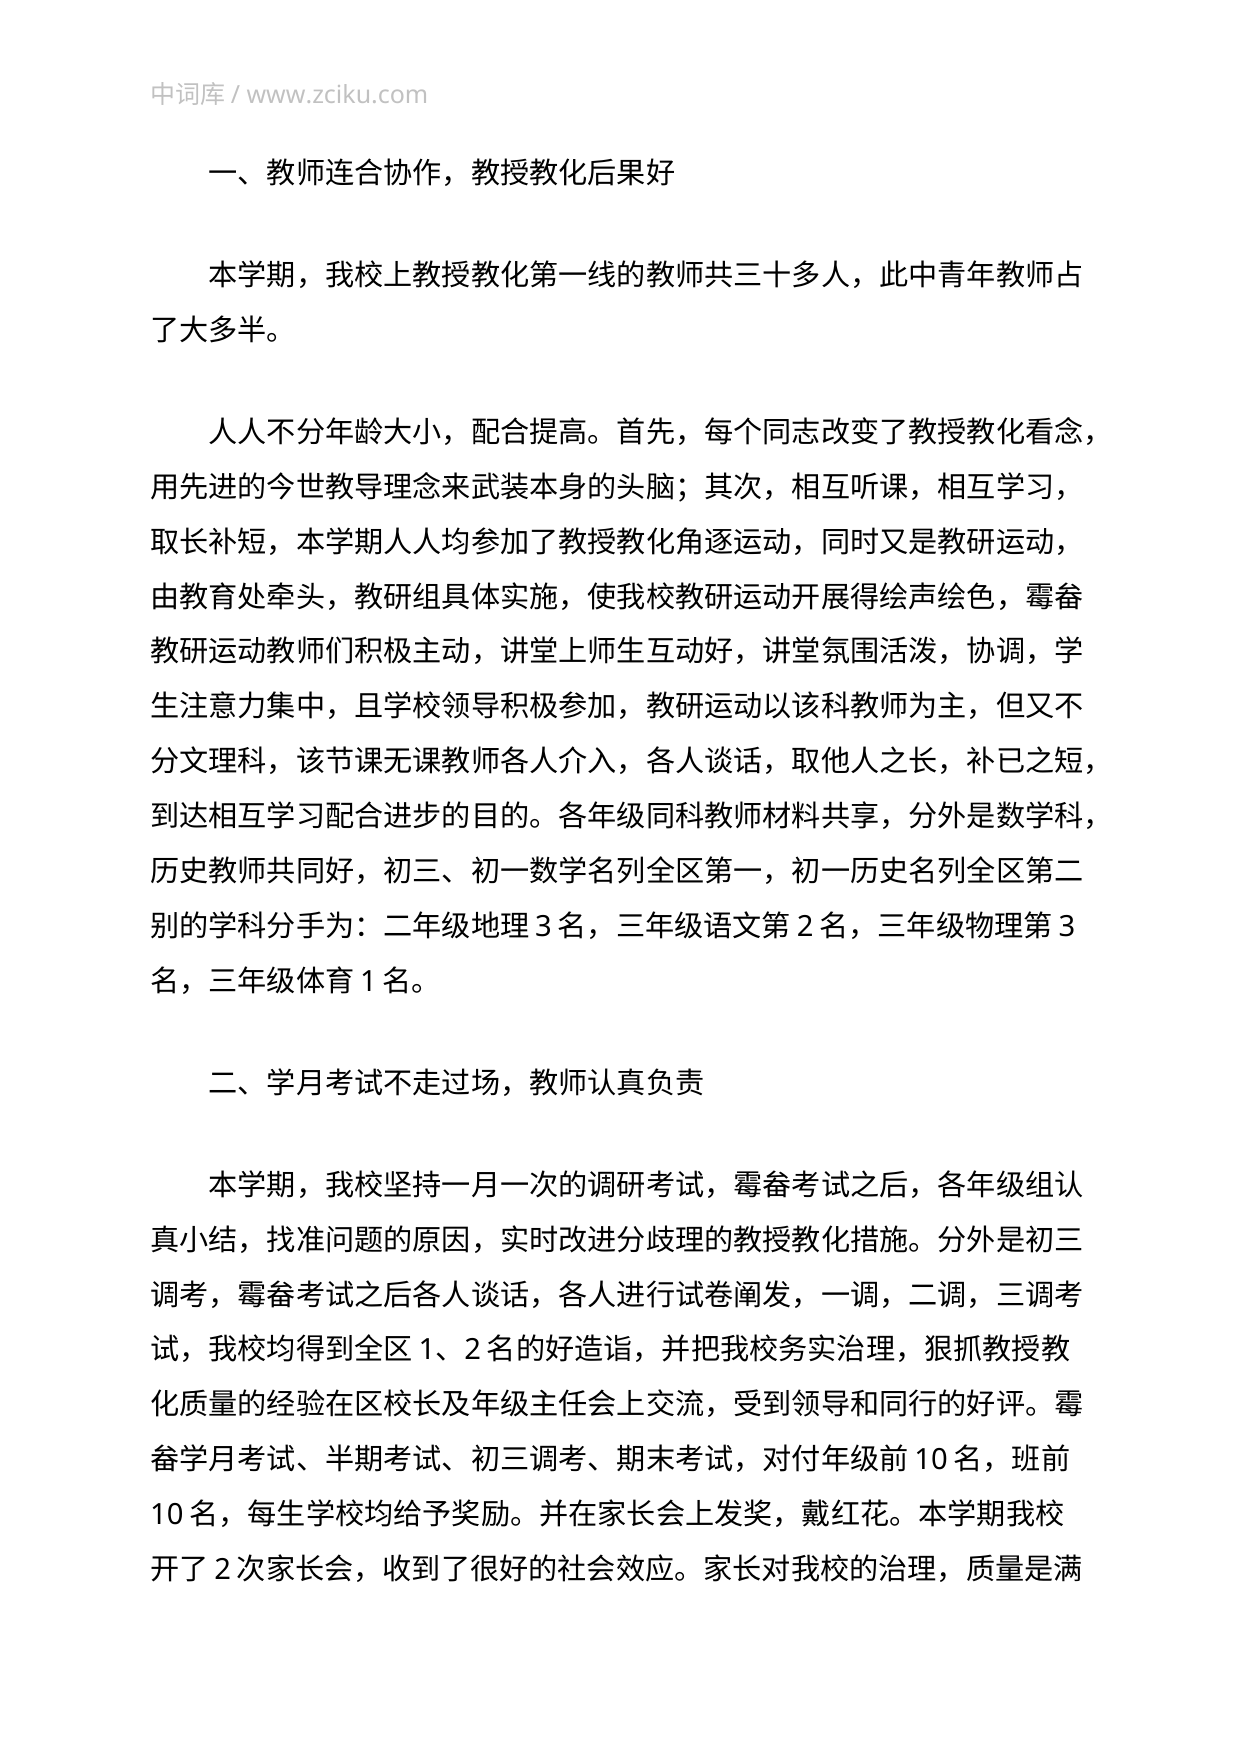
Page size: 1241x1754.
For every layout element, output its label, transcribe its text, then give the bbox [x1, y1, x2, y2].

text 二、学月考试不走过场，教师认真负责 [150, 1059, 1090, 1102]
text 一、教师连合协作，教授教化后果好 [150, 150, 1090, 192]
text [150, 1161, 1090, 1588]
text 本学期，我校上教授教化第一线的教师共三十多人，此中青年教师占了大多半。 [150, 252, 1090, 349]
text 人人不分年龄大小，配合提高。首先，每个同志改变了教授教化看念，用先进的今世教导理念来武装本身的头脑；其次，相互听课，相互学习，取长补短，本学期人人均参加了教授教化角逐运动，同时又是教研运动，由教育处牵头，教研组具体实施，使我校教研运动开展得绘声绘色，霉畚教研运动教师们积极主动，讲堂上师生互动好，讲堂氛围活泼，协调，学生注意力集中，且学校领导积极参加，教研运动以该科教师为主，但又不分文理科，该节课无课教师各人介入，各人谈话，取他人之长，补已之短，到达相互学习配合进步的目的。各年级同科教师材料共享，分外是数学科，历史教师共同好，初三、初一数学名列全区第一，初一历史名列全区第二别的学科分手为：二年级地理3名，三年级语文第2名，三年级物理第3名，三年级体育1名。 [150, 408, 1090, 1000]
